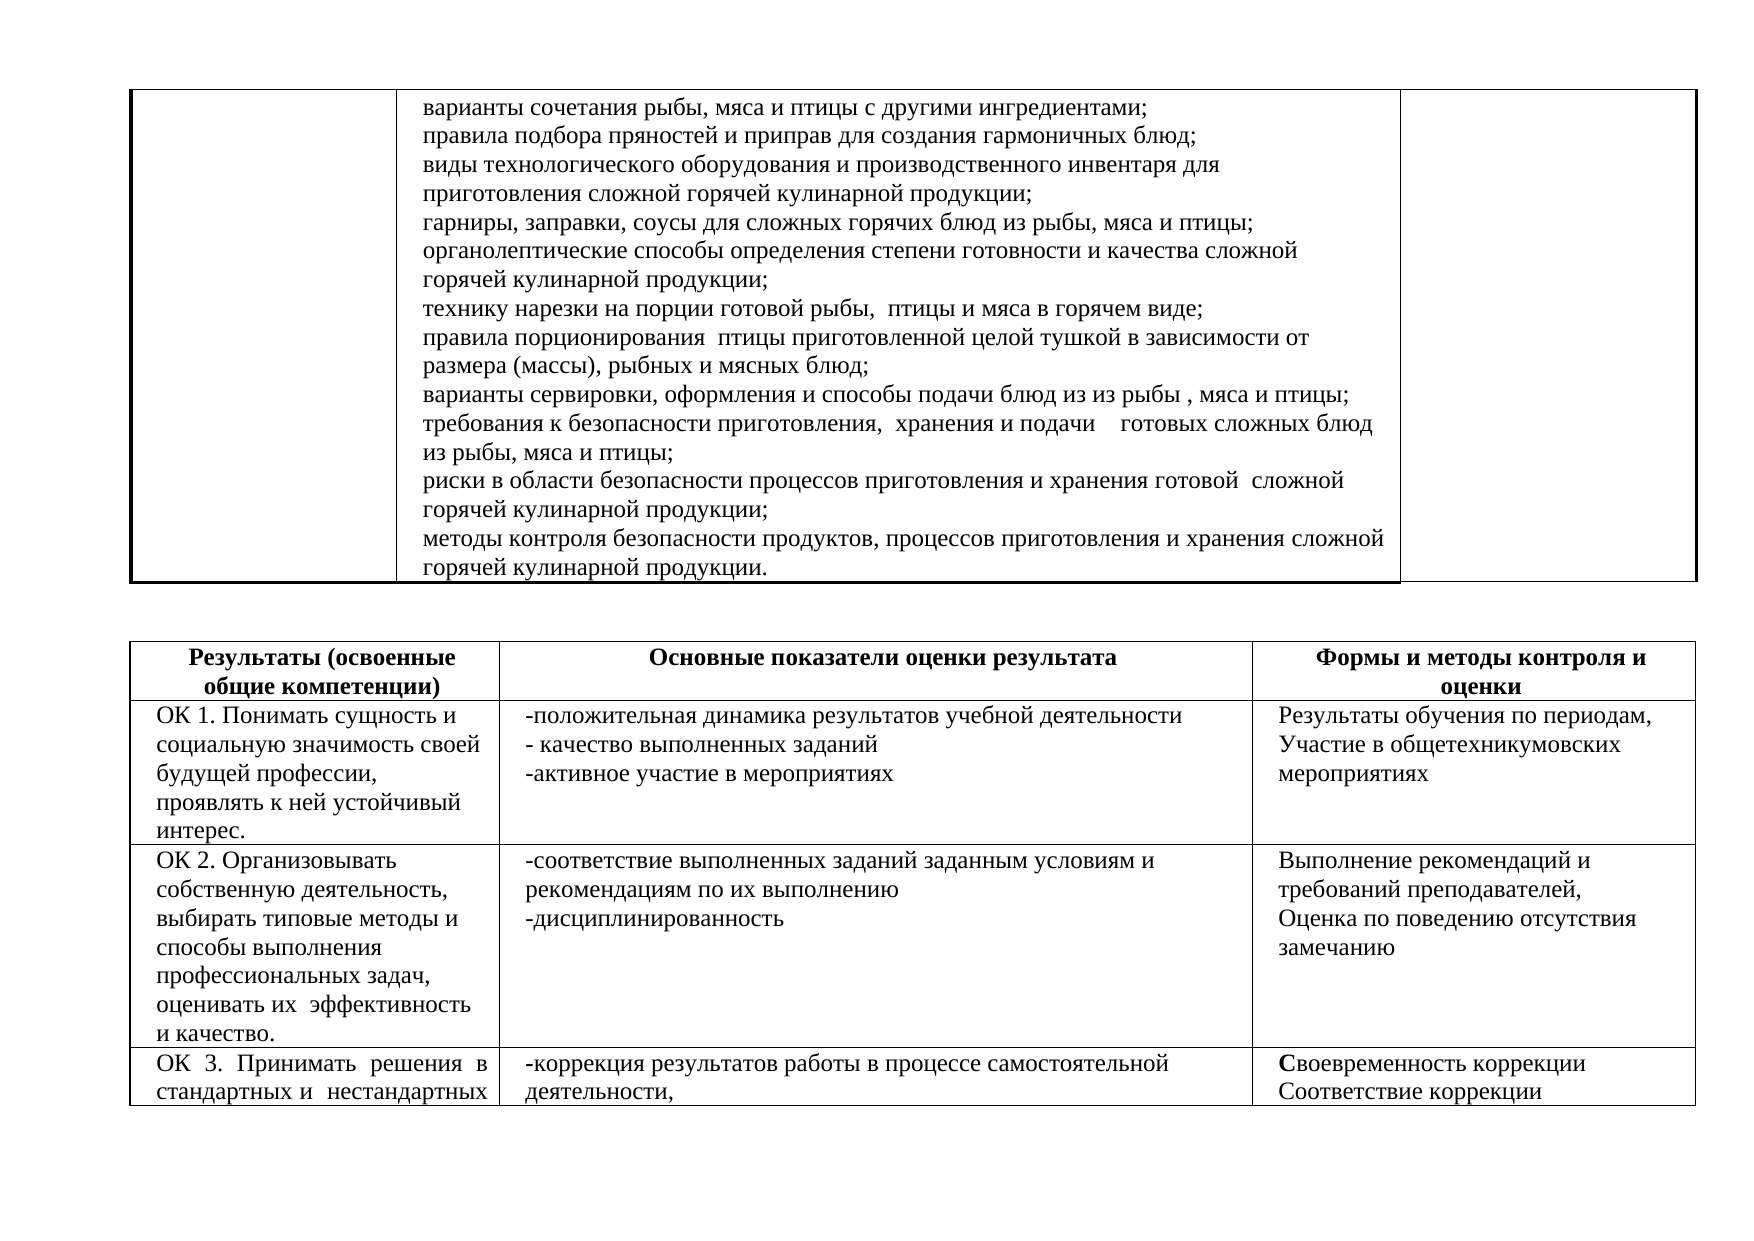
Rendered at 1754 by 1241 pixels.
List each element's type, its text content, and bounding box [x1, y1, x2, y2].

table_header Результаты (освоенные общие компетенции) [131, 642, 499, 699]
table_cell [1253, 1048, 1695, 1105]
table_cell [1401, 90, 1695, 581]
table_cell Выполнение рекомендаций и требований преподавателей, Оценка по поведению отсутствия замечанию [1253, 845, 1695, 1047]
table_header Основные показатели оценки результата [500, 642, 1252, 699]
table_cell ОК 2. Организовывать собственную деятельность, выбирать типовые методы и способы выполнения профессиональных задач, оценивать их эффективность и качество. [131, 845, 499, 1047]
table_cell Результаты обучения по периодам, Участие в общетехникумовских мероприятиях [1253, 701, 1695, 844]
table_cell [131, 1048, 499, 1105]
table_header Формы и методы контроля и оценки [1253, 642, 1695, 699]
table_cell ОК 1. Понимать сущность и социальную значимость своей будущей профессии, проявлять к ней устойчивый интерес. [131, 701, 499, 844]
table_cell -соответствие выполненных заданий заданным условиям и рекомендациям по их выполнению -дисциплинированность [500, 845, 1252, 1047]
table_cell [500, 1048, 1252, 1105]
table_cell -положительная динамика результатов учебной деятельности - качество выполненных заданий -активное участие в мероприятиях [500, 701, 1252, 844]
